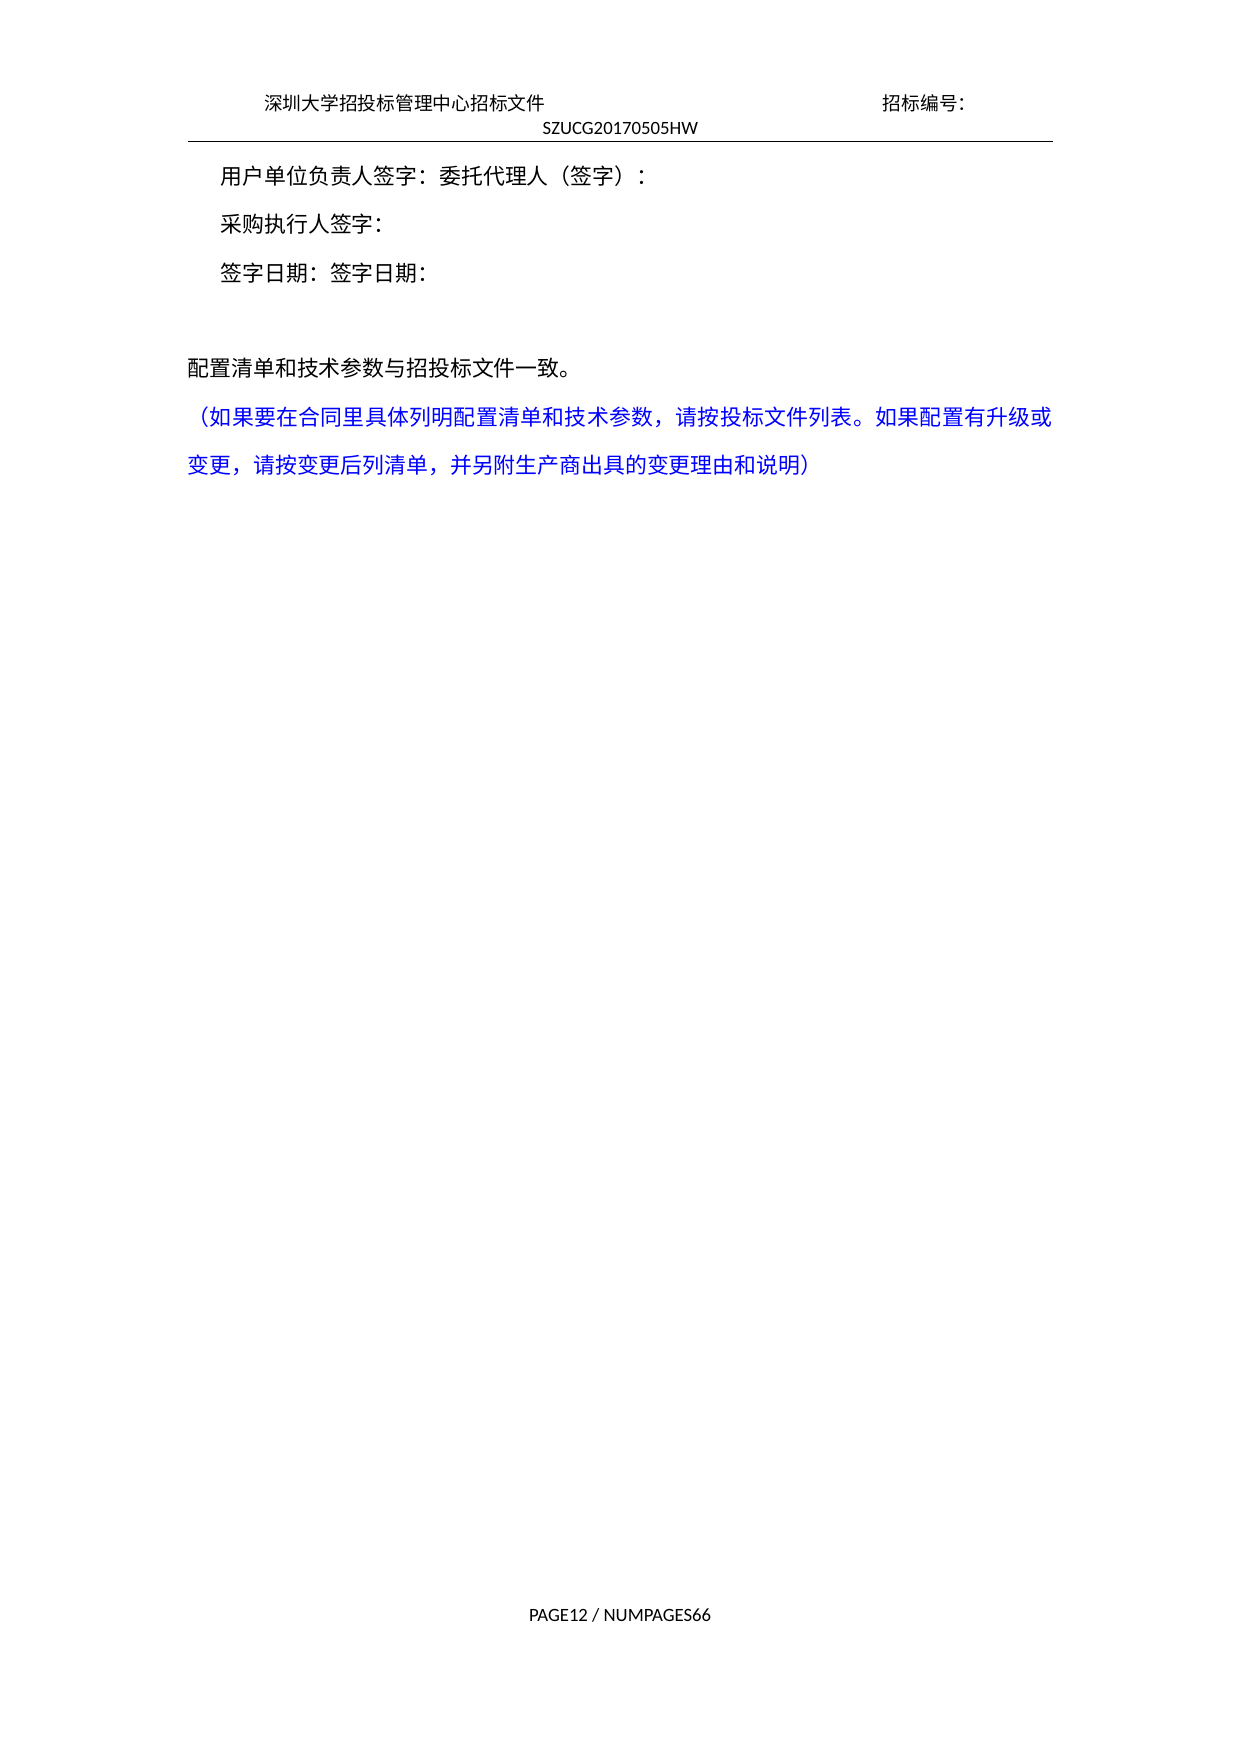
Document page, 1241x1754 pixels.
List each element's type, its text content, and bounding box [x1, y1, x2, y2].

text 签字日期：签字日期： [187, 255, 1053, 288]
text （如果要在合同里具体列明配置清单和技术参数，请按投标文件列表。如果配置有升级或变更，请按变更后列清单，并另附生产商出具的变更理由和说明） [187, 399, 1053, 481]
text 采购执行人签字： [187, 207, 1053, 239]
text 用户单位负责人签字：委托代理人（签字）： [187, 158, 1053, 191]
text 配置清单和技术参数与招投标文件一致。 [187, 351, 1053, 383]
